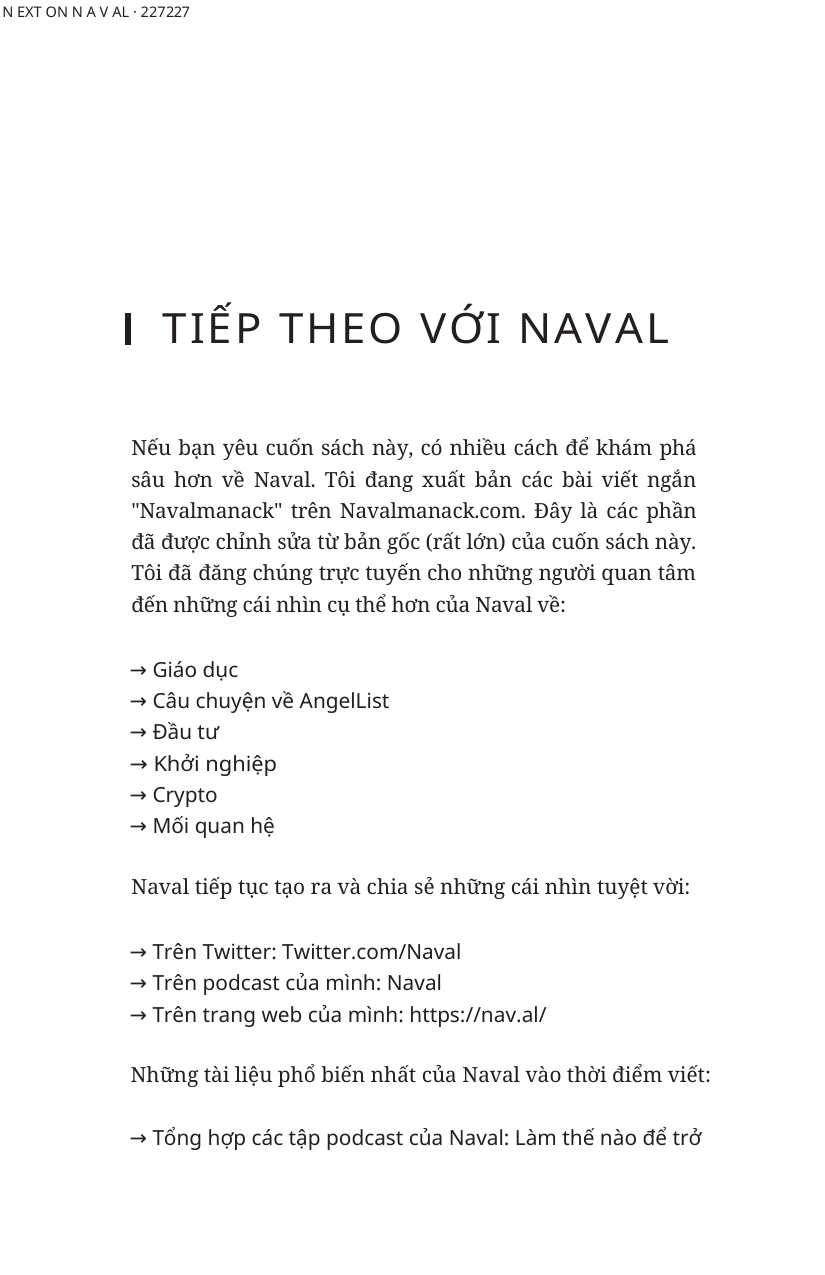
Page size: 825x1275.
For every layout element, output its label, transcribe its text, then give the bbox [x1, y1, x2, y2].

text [129, 1123, 712, 1151]
text → Trên Twitter: Twitter.com/Naval [129, 934, 712, 966]
text → Đầu tư [129, 715, 712, 746]
text → Khởi nghiệp [129, 746, 712, 777]
text → Câu chuyện về AngelList [129, 683, 712, 715]
subtitle TIẾP THEO VỚI NAVAL [162, 299, 712, 356]
text → Giáo dục [129, 652, 712, 683]
text Nếu bạn yêu cuốn sách này, có nhiều cách để khám phá sâu hơn về Naval. Tôi đang xuất bản các bài viết ngắn "Navalmanack" trên Navalmanack.com. Đây là các phần đã được chỉnh sửa từ bản gốc (rất lớn) của cuốn sách này. Tôi đã đăng chúng trực tuyến cho những người quan tâm đến những cái nhìn cụ thể hơn của Naval về: [131, 433, 697, 618]
text → Crypto [129, 777, 712, 808]
text Những tài liệu phổ biến nhất của Naval vào thời điểm viết: [130, 1061, 712, 1089]
text → Trên trang web của mình: https://nav.al/ [129, 997, 712, 1029]
text Naval tiếp tục tạo ra và chia sẻ những cái nhìn tuyệt vời: [131, 872, 712, 900]
text → Trên podcast của mình: Naval [129, 966, 712, 997]
text → Mối quan hệ [129, 808, 712, 840]
